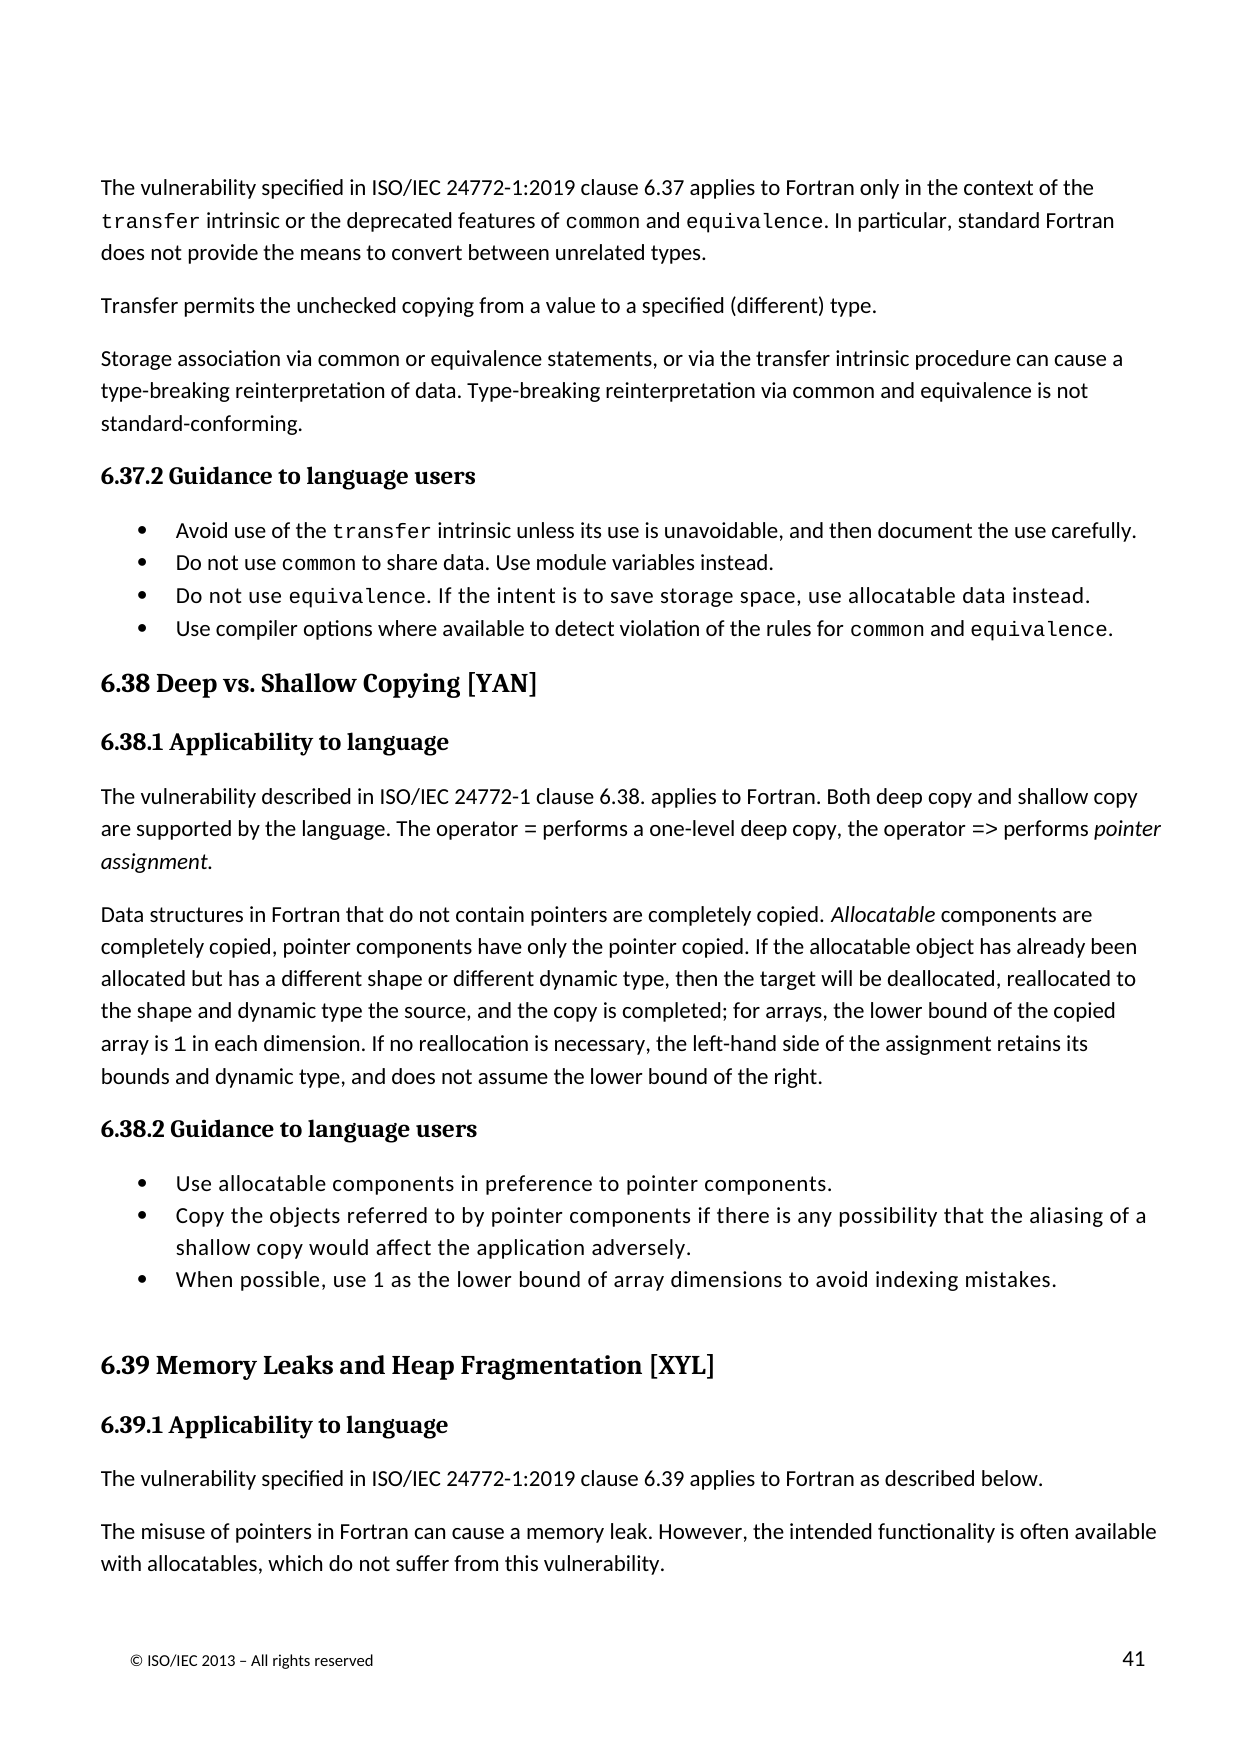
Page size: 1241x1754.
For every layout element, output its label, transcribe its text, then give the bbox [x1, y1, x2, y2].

list Use compiler options where available to detect violation of the rules for common and equivalence. [138, 614, 1164, 643]
text Use allocatable components in preference to pointer components. [138, 1169, 1164, 1197]
subtitle 6.39 Memory Leaks and Heap Fragmentation [XYL] [101, 1350, 1164, 1382]
text Data structures in Fortran that do not contain pointers are completely copied. Allocatable components are completely copied, pointer components have only the pointer copied. If the allocatable object has already been allocated but has a different shape or different dynamic type, then the target will be deallocated, reallocated to the shape and dynamic type the source, and the copy is completed; for arrays, the lower bound of the copied array is 1 in each dimension. If no reallocation is necessary, the left-hand side of the assignment retains its bounds and dynamic type, and does not assume the lower bound of the right. [101, 900, 1164, 1090]
text Transfer permits the unchecked copying from a value to a specified (different) type. [101, 291, 1164, 319]
list Avoid use of the transfer intrinsic unless its use is unavoidable, and then document the use carefully. [138, 516, 1164, 544]
subtitle 6.38 Deep vs. Shallow Copying [YAN] [101, 668, 1164, 699]
list Do not use equivalence. If the intent is to save storage space, use allocatable data instead. [138, 581, 1164, 610]
text The vulnerability specified in ISO/IEC 24772-1:2019 clause 6.39 applies to Fortran as described below. [101, 1464, 1164, 1492]
text Storage association via common or equivalence statements, or via the transfer intrinsic procedure can cause a type-breaking reinterpretation of data. Type-breaking reinterpretation via common and equivalence is not standard-conforming. [101, 344, 1164, 437]
list When possible, use 1 as the lower bound of array dimensions to avoid indexing mistakes. [138, 1265, 1164, 1293]
text The vulnerability described in ISO/IEC 24772-1 clause 6.38. applies to Fortran. Both deep copy and shallow copy are supported by the language. The operator = performs a one-level deep copy, the operator => performs pointer assignment. [101, 782, 1164, 875]
text The vulnerability specified in ISO/IEC 24772-1:2019 clause 6.37 applies to Fortran only in the context of the transfer intrinsic or the deprecated features of common and equivalence. In particular, standard Fortran does not provide the means to convert between unrelated types. [101, 173, 1164, 266]
text 6.38.2 Guidance to language users [101, 1115, 1164, 1143]
text 6.37.2 Guidance to language users [101, 462, 1164, 491]
text 6.39.1 Applicability to language [101, 1411, 1164, 1439]
text Copy the objects referred to by pointer components if there is any possibility that the aliasing of a shallow copy would affect the application adversely. [138, 1201, 1164, 1261]
text The misuse of pointers in Fortran can cause a memory leak. However, the intended functionality is often available with allocatables, which do not suffer from this vulnerability. [101, 1517, 1164, 1578]
text 6.38.1 Applicability to language [101, 728, 1164, 757]
list Do not use common to share data. Use module variables instead. [138, 548, 1164, 577]
